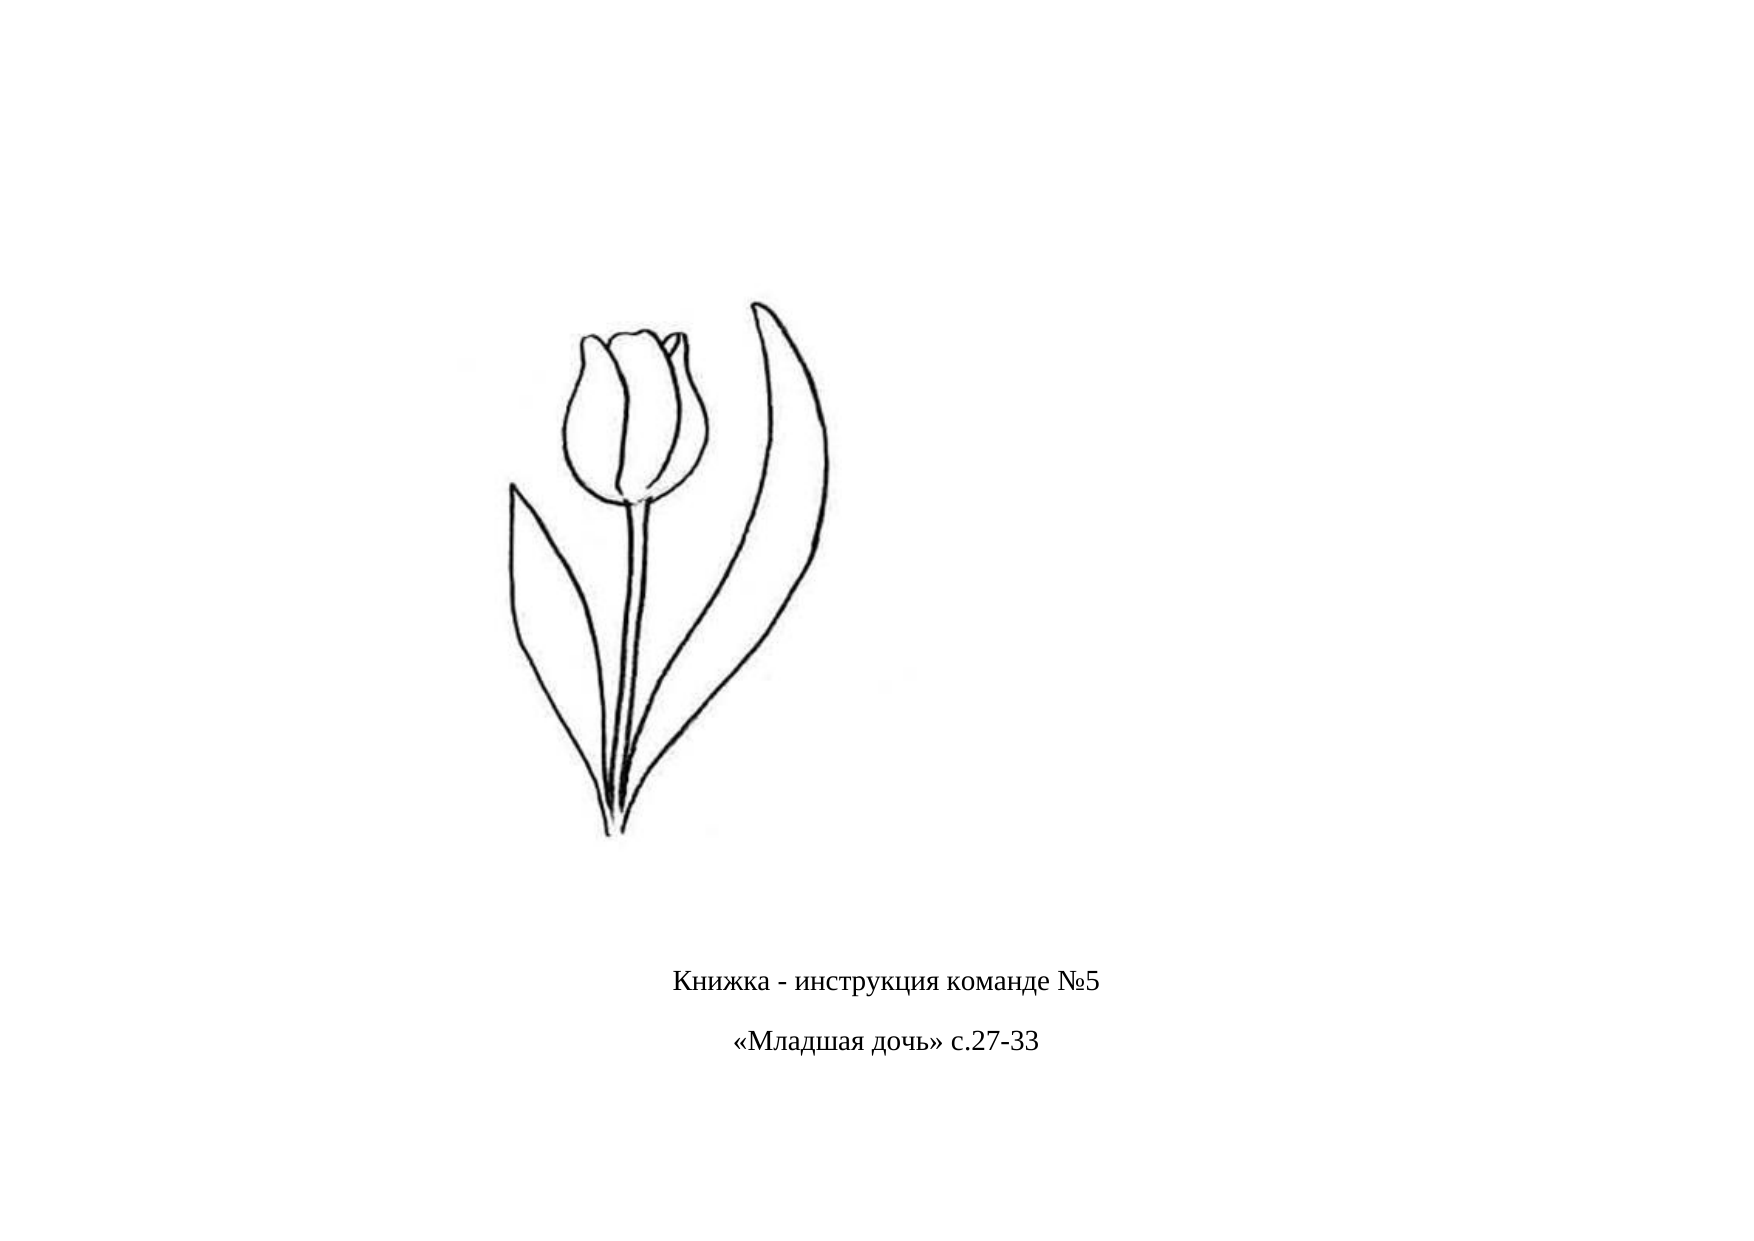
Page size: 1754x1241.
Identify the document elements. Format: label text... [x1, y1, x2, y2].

picture [396, 194, 924, 879]
text Книжка - инструкция команде №5 [192, 963, 1580, 997]
text «Младшая дочь» с.27-33 [192, 1023, 1580, 1056]
